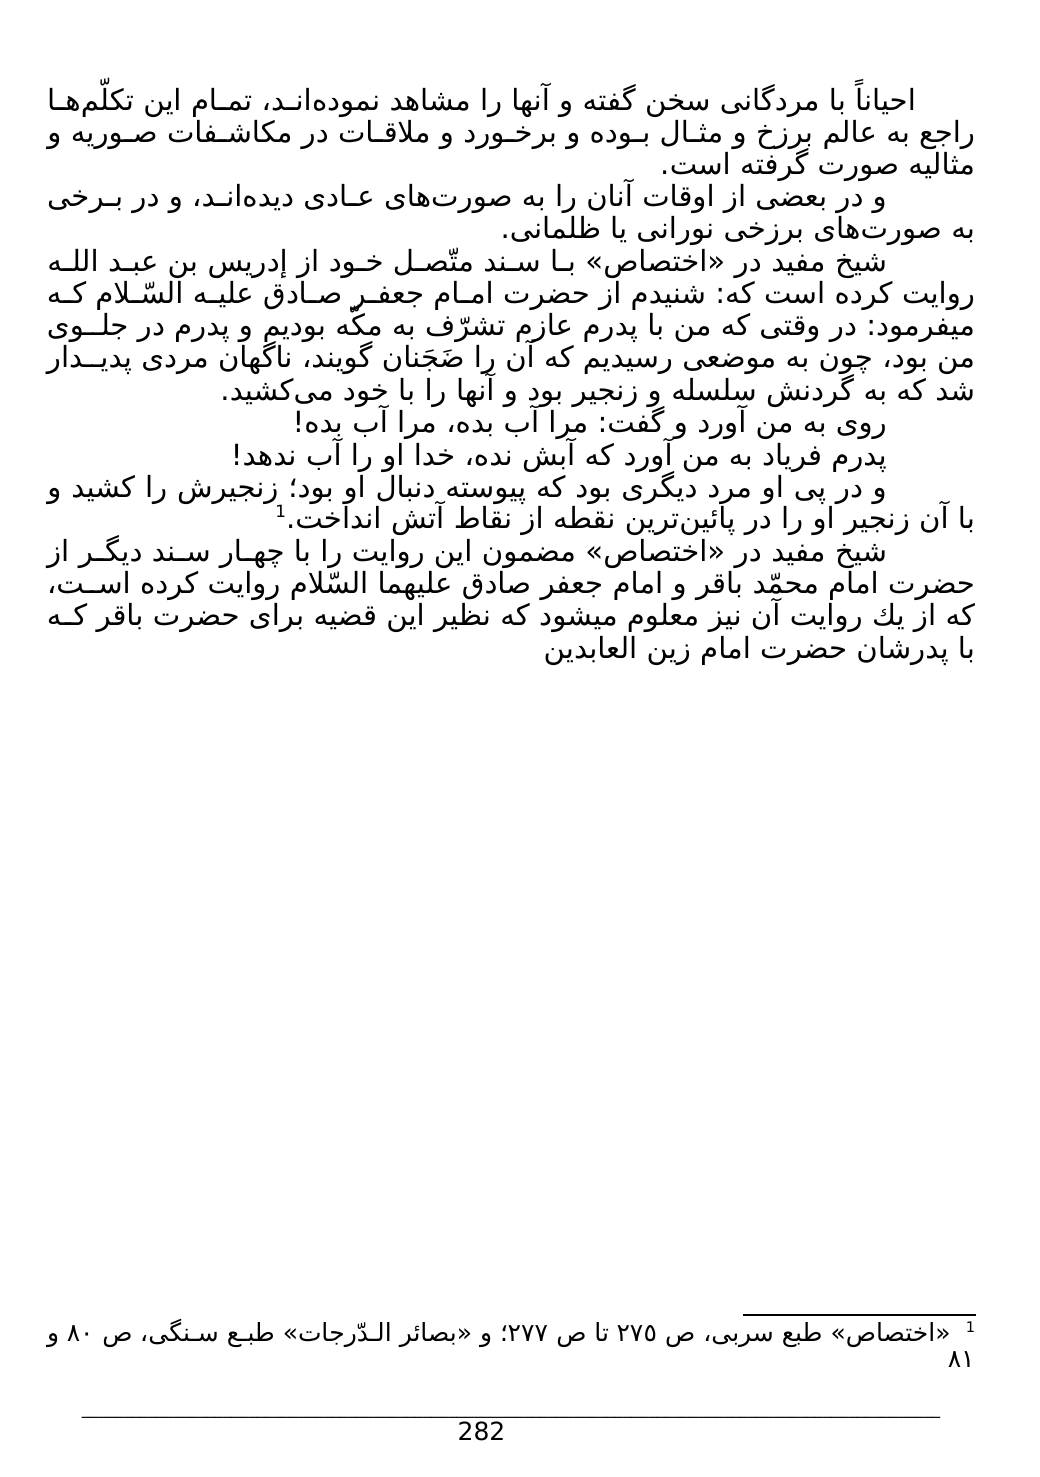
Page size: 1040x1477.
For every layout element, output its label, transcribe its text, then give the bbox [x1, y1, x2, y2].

text احیاناً با مردگانى سخن گفته و آنها را مشاهد نموده‌اند، تمام این تكلّم‌ها راجع به عالم برزخ و مثال بوده و برخورد و ملاقات در مكاشفات صوریه و مثالیه صورت گرفته است. [47, 84, 975, 181]
text شیخ مفید در «اختصاص» با سند متّصل خود از إدریس بن عبد الله روایت كرده است كه: شنیدم از حضرت امام جعفر صادق علیه السّلام كه میفرمود: در وقتى كه من با پدرم عازم تشرّف به مكّه بودیم و پدرم در جلوى من بود، چون به موضعى رسیدیم كه آن را ضَجَنان گویند، ناگهان مردى پدیدار شد كه به گردنش سلسله و زنجیر بود و آنها را با خود مى‌كشید. [47, 246, 975, 407]
text روى به من آورد و گفت: مرا آب بده، مرا آب بده! [47, 407, 975, 439]
text شیخ مفید در «اختصاص» مضمون این روایت را با چهار سند دیگر از حضرت امام محمّد باقر و امام جعفر صادق علیهما السّلام روایت كرده است، كه از یك روایت آن نیز معلوم میشود كه نظیر این قضیه براى حضرت باقر كه با پدرشان حضرت امام زین العابدین‌ [47, 536, 975, 665]
text پدرم فریاد به من آورد كه آبش نده، خدا او را آب ندهد! [47, 439, 975, 471]
text و در پى او مرد دیگرى بود كه پیوسته دنبال او بود؛ زنجیرش را كشید و با آن زنجیر او را در پائین‌ترین نقطه از نقاط آتش انداخت. [47, 471, 975, 536]
text و در بعضى از اوقات آنان را به صورت‌هاى عادى دیده‌اند، و در برخى به صورت‌هاى برزخى نورانى یا ظلمانى. [47, 181, 975, 246]
